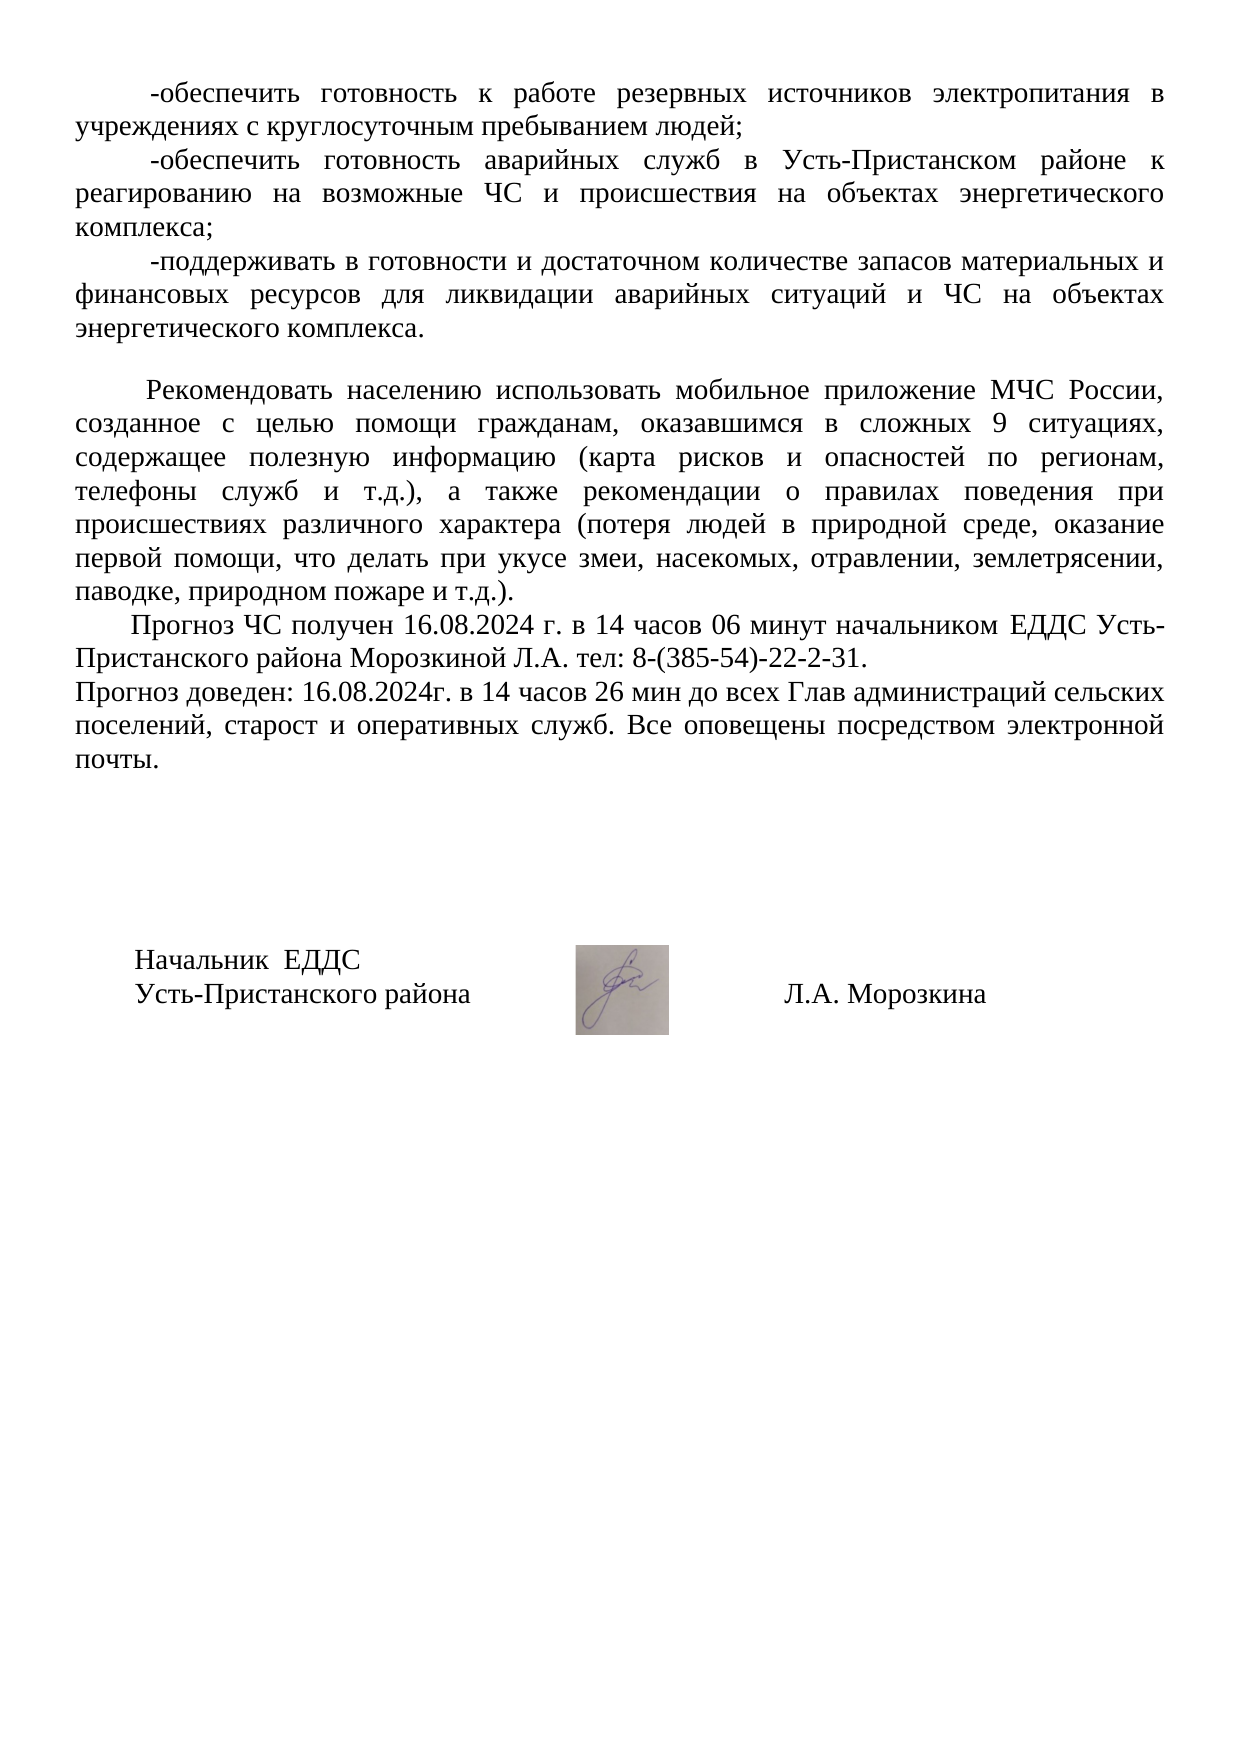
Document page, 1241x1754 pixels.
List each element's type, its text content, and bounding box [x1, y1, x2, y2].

text -обеспечить готовность к работе резервных источников электропитания в учреждениях с круглосуточным пребыванием людей; [75, 75, 1165, 142]
text Прогноз доведен: 16.08.2024г. в 14 часов 26 мин до всех Глав администраций сельских поселений, старост и оперативных служб. Все оповещены посредством электронной почты. [75, 674, 1165, 774]
text Усть-Пристанского района Л.А. Морозкина [669, 976, 1165, 1009]
text -обеспечить готовность аварийных служб в Усть-Пристанском районе к реагированию на возможные ЧС и происшествия на объектах энергетического комплекса; [75, 142, 1165, 243]
text Рекомендовать населению использовать мобильное приложение МЧС России, созданное с целью помощи гражданам, оказавшимся в сложных 9 ситуациях, содержащее полезную информацию (карта рисков и опасностей по регионам, телефоны служб и т.д.), а также рекомендации о правилах поведения при происшествиях различного характера (потеря людей в природной среде, оказание первой помощи, что делать при укусе змеи, насекомых, отравлении, землетрясении, паводке, природном пожаре и т.д.). [75, 372, 1165, 607]
picture [575, 945, 669, 1035]
text Прогноз ЧС получен 16.08.2024 г. в 14 часов 06 минут начальником ЕДДС Усть-Пристанского района Морозкиной Л.А. тел: 8-(385-54)-22-2-31. [75, 607, 1165, 674]
text Начальник ЕДДС [75, 942, 1165, 976]
text -поддерживать в готовности и достаточном количестве запасов материальных и финансовых ресурсов для ликвидации аварийных ситуаций и ЧС на объектах энергетического комплекса. [75, 243, 1165, 343]
text Усть-Пристанского района Л.А. Морозкина [75, 976, 575, 1009]
